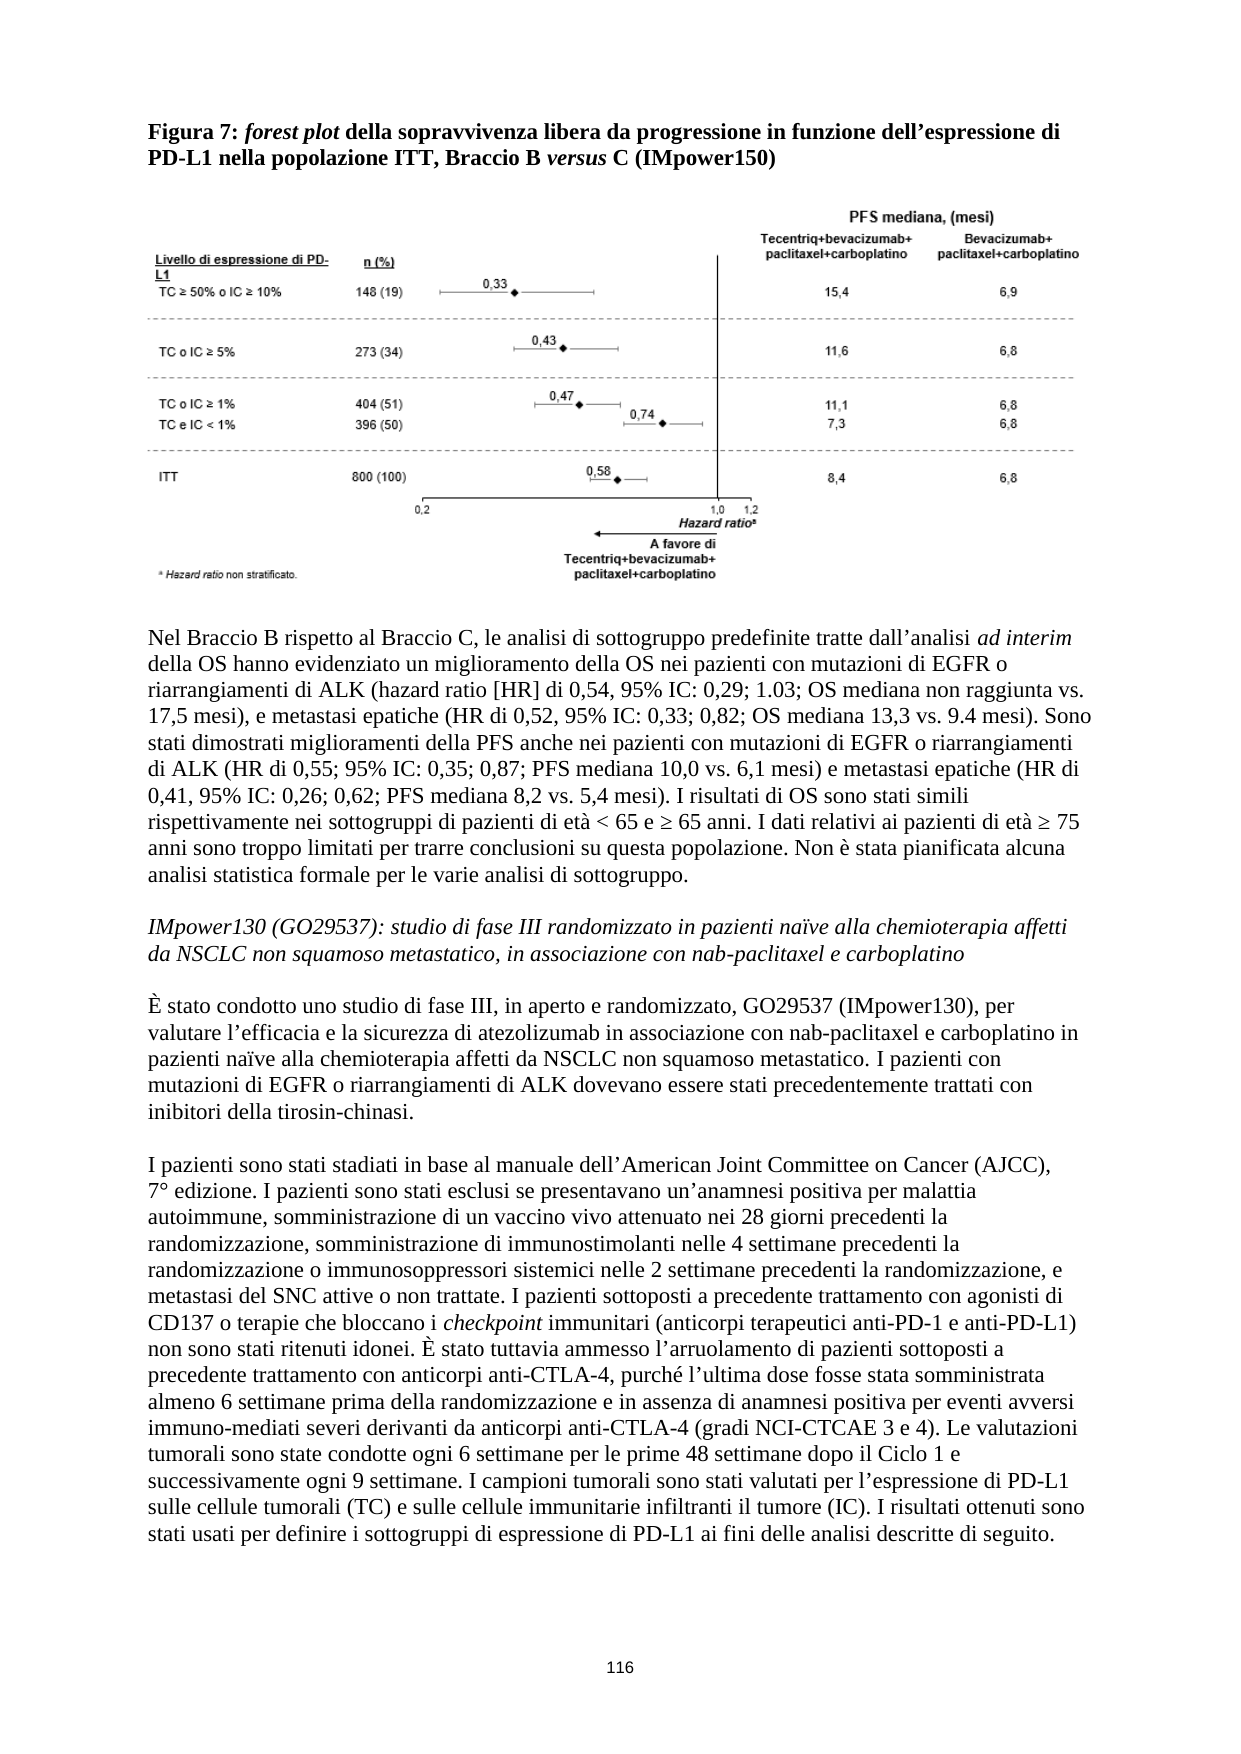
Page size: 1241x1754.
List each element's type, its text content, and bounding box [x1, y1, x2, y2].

text Figura 7: forest plot della sopravvivenza libera da progressione in funzione dell’espressione di PD-L1 nella popolazione ITT, Braccio B versus C (IMpower150) [148, 118, 1092, 171]
text È stato condotto uno studio di fase III, in aperto e randomizzato, GO29537 (IMpower130), per valutare l’efficacia e la sicurezza di atezolizumab in associazione con nab-paclitaxel e carboplatino in pazienti naïve alla chemioterapia affetti da NSCLC non squamoso metastatico. I pazienti con mutazioni di EGFR o riarrangiamenti di ALK dovevano essere stati precedentemente trattati con inibitori della tirosin-chinasi. [148, 992, 1092, 1124]
text Nel Braccio B rispetto al Braccio C, le analisi di sottogruppo predefinite tratte dall’analisi ad interim della OS hanno evidenziato un miglioramento della OS nei pazienti con mutazioni di EGFR o riarrangiamenti di ALK (hazard ratio [HR] di 0,54, 95% IC: 0,29; 1.03; OS mediana non raggiunta vs. 17,5 mesi), e metastasi epatiche (HR di 0,52, 95% IC: 0,33; 0,82; OS mediana 13,3 vs. 9.4 mesi). Sono stati dimostrati miglioramenti della PFS anche nei pazienti con mutazioni di EGFR o riarrangiamenti di ALK (HR di 0,55; 95% IC: 0,35; 0,87; PFS mediana 10,0 vs. 6,1 mesi) e metastasi epatiche (HR di 0,41, 95% IC: 0,26; 0,62; PFS mediana 8,2 vs. 5,4 mesi). I risultati di OS sono stati simili rispettivamente nei sottogruppi di pazienti di età < 65 e ≥ 65 anni. I dati relativi ai pazienti di età ≥ 75 anni sono troppo limitati per trarre conclusioni su questa popolazione. Non è stata pianificata alcuna analisi statistica formale per le varie analisi di sottogruppo. [148, 623, 1092, 887]
text IMpower130 (GO29537): studio di fase III randomizzato in pazienti naïve alla chemioterapia affetti da NSCLC non squamoso metastatico, in associazione con nab-paclitaxel e carboplatino [148, 913, 1092, 966]
text I pazienti sono stati stadiati in base al manuale dell’American Joint Committee on Cancer (AJCC), 7° edizione. I pazienti sono stati esclusi se presentavano un’anamnesi positiva per malattia autoimmune, somministrazione di un vaccino vivo attenuato nei 28 giorni precedenti la randomizzazione, somministrazione di immunostimolanti nelle 4 settimane precedenti la randomizzazione o immunosoppressori sistemici nelle 2 settimane precedenti la randomizzazione, e metastasi del SNC attive o non trattate. I pazienti sottoposti a precedente trattamento con agonisti di CD137 o terapie che bloccano i checkpoint immunitari (anticorpi terapeutici anti-PD-1 e anti-PD-L1) non sono stati ritenuti idonei. È stato tuttavia ammesso l’arruolamento di pazienti sottoposti a precedente trattamento con anticorpi anti-CTLA-4, purché l’ultima dose fosse stata somministrata almeno 6 settimane prima della randomizzazione e in assenza di anamnesi positiva per eventi avversi immuno-mediati severi derivanti da anticorpi anti-CTLA-4 (gradi NCI-CTCAE 3 e 4). Le valutazioni tumorali sono state condotte ogni 6 settimane per le prime 48 settimane dopo il Ciclo 1 e successivamente ogni 9 settimane. I campioni tumorali sono stati valutati per l’espressione di PD-L1 sulle cellule tumorali (TC) e sulle cellule immunitarie infiltranti il tumore (IC). I risultati ottenuti sono stati usati per definire i sottogruppi di espressione di PD-L1 ai fini delle analisi descritte di seguito. [148, 1151, 1092, 1546]
picture [147, 197, 1087, 598]
